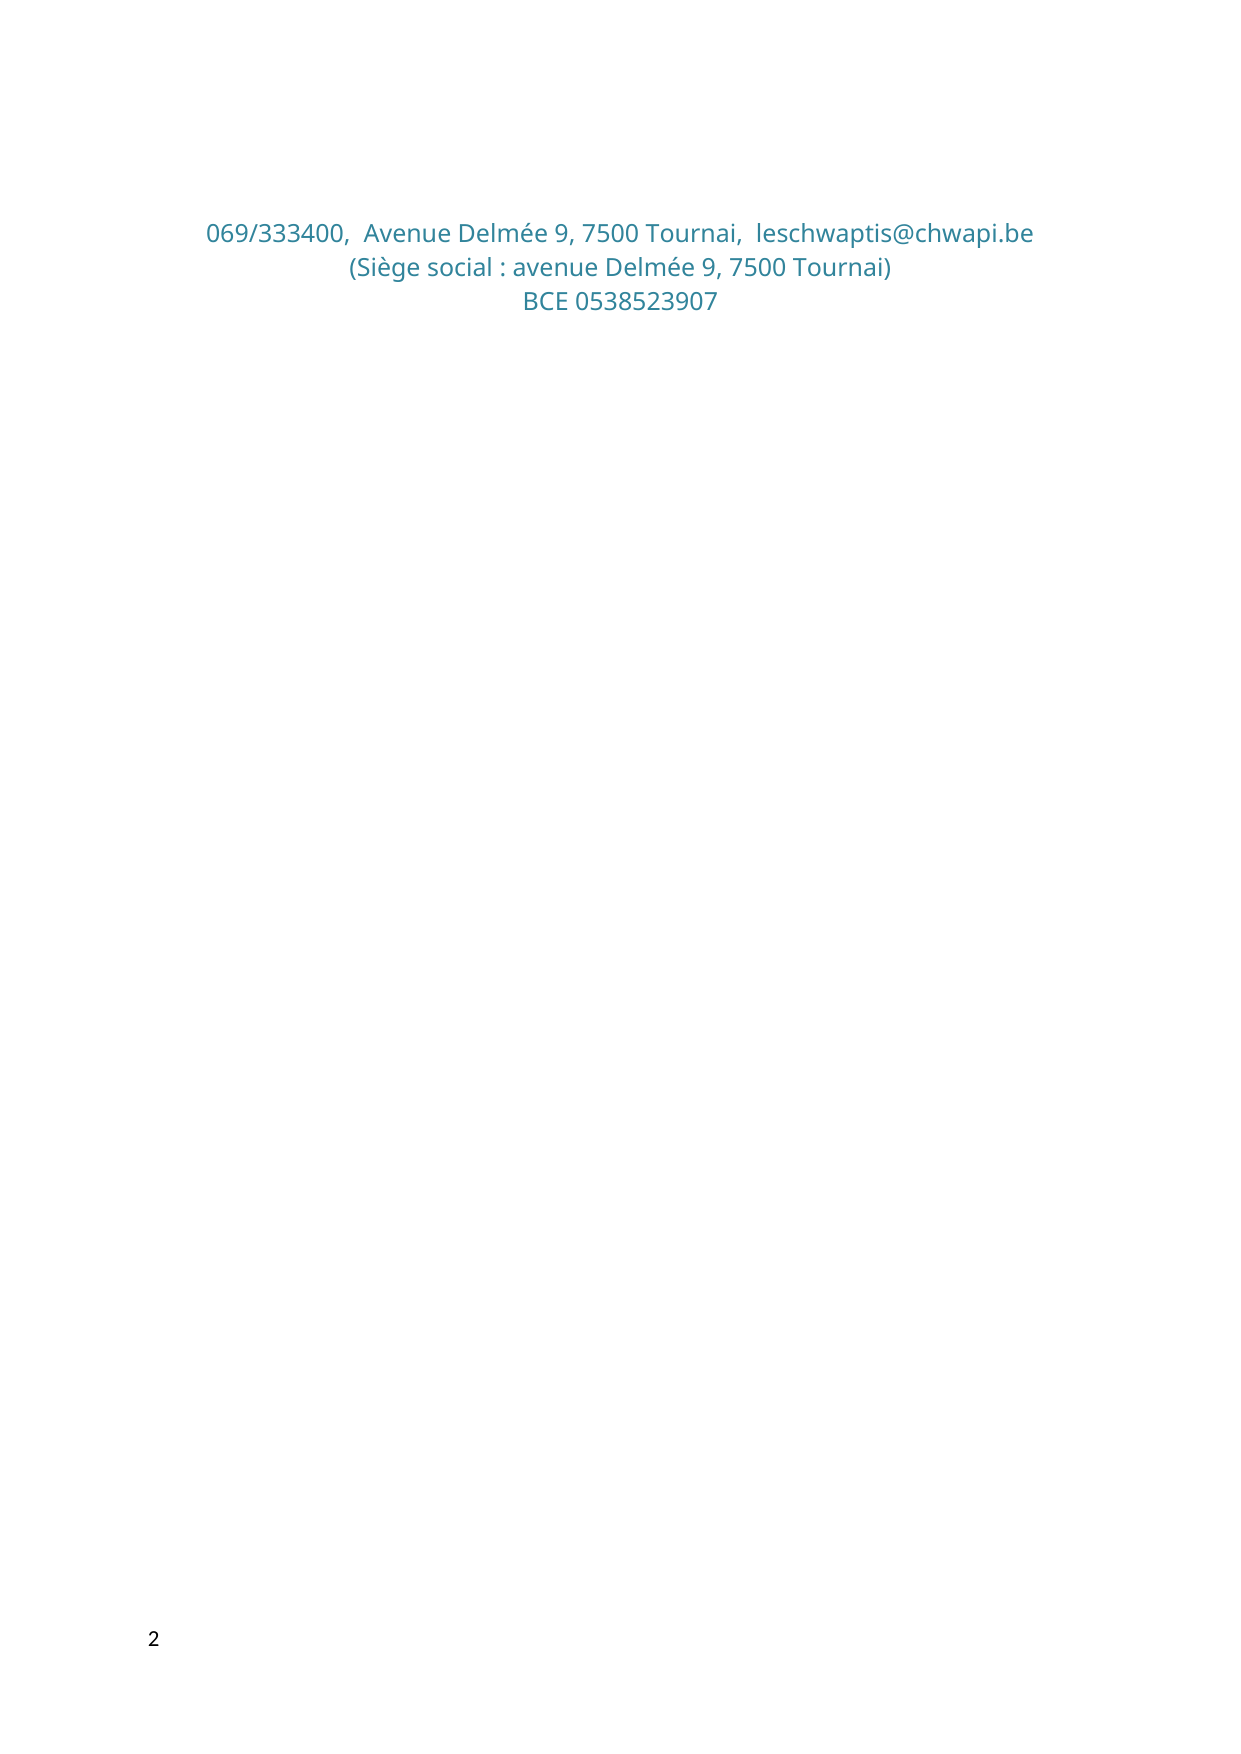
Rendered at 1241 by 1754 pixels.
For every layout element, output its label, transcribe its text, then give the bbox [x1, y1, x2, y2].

text (Siège social : avenue Delmée 9, 7500 Tournai) [148, 250, 1092, 284]
text BCE 0538523907 [148, 284, 1092, 318]
text 069/333400, Avenue Delmée 9, 7500 Tournai, leschwaptis@chwapi.be [148, 216, 1092, 250]
